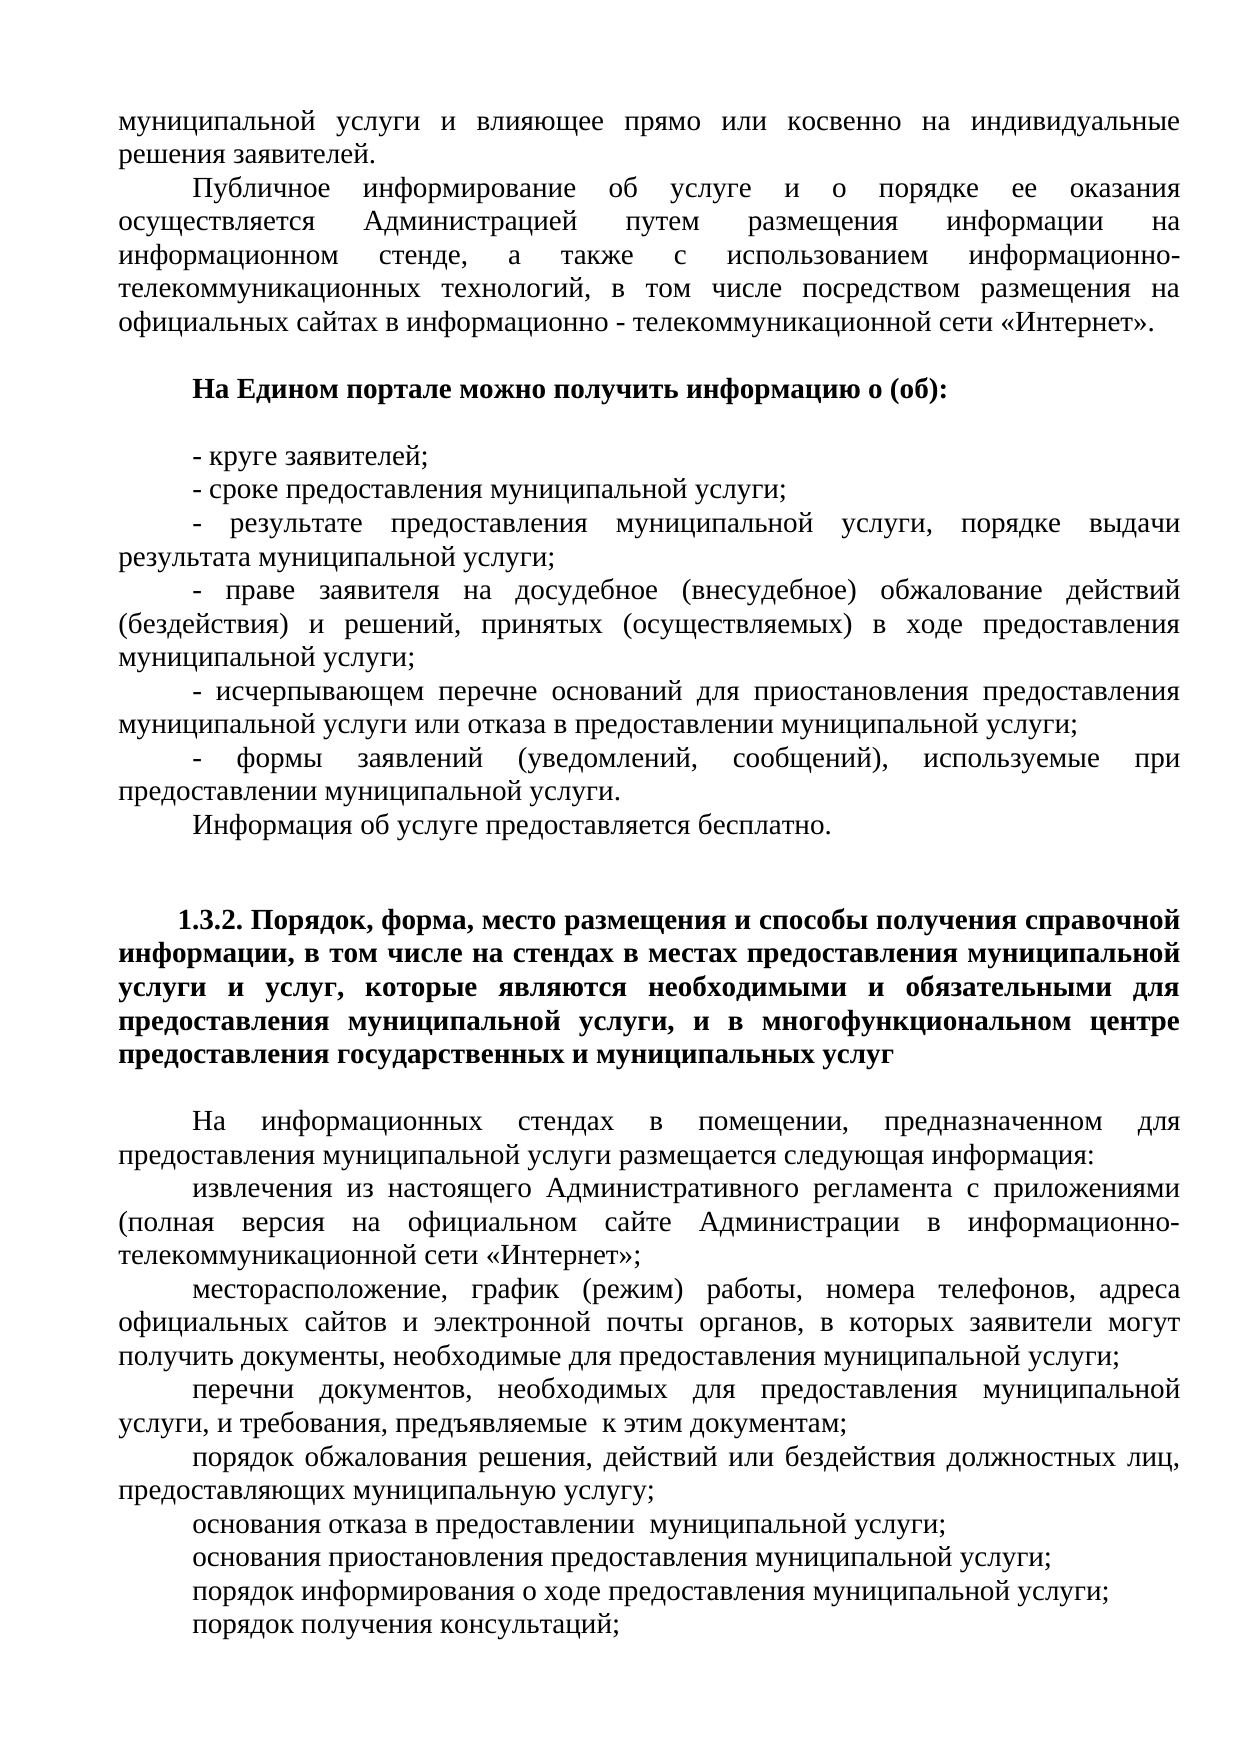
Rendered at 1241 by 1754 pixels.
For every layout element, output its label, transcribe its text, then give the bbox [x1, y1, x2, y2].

text Информация об услуге предоставляется бесплатно. [118, 807, 1181, 841]
text На Едином портале можно получить информацию о (об): [118, 371, 1181, 404]
text - результате предоставления муниципальной услуги, порядке выдачи результата муниципальной услуги; [118, 505, 1181, 572]
text - праве заявителя на досудебное (внесудебное) обжалование действий (бездействия) и решений, принятых (осуществляемых) в ходе предоставления муниципальной услуги; [118, 572, 1181, 673]
text На информационных стендах в помещении, предназначенном для предоставления муниципальной услуги размещается следующая информация: [118, 1103, 1181, 1170]
text 1.3.2. Порядок, форма, место размещения и способы получения справочной информации, в том числе на стендах в местах предоставления муниципальной услуги и услуг, которые являются необходимыми и обязательными для предоставления муниципальной услуги, и в многофункциональном центре предоставления государственных и муниципальных услуг [118, 902, 1181, 1070]
text порядок обжалования решения, действий или бездействия должностных лиц, предоставляющих муниципальную услугу; [118, 1439, 1181, 1506]
text порядок информирования о ходе предоставления муниципальной услуги; [118, 1573, 1181, 1606]
text основания приостановления предоставления муниципальной услуги; [118, 1539, 1181, 1573]
text основания отказа в предоставлении муниципальной услуги; [118, 1506, 1181, 1539]
text порядок получения консультаций; [118, 1606, 1181, 1640]
text - исчерпывающем перечне оснований для приостановления предоставления муниципальной услуги или отказа в предоставлении муниципальной услуги; [118, 673, 1181, 740]
text Публичное информирование об услуге и о порядке ее оказания осуществляется Администрацией путем размещения информации на информационном стенде, а также с использованием информационно-телекоммуникационных технологий, в том числе посредством размещения на официальных сайтах в информационно - телекоммуникационной сети «Интернет». [118, 170, 1181, 337]
text месторасположение, график (режим) работы, номера телефонов, адреса официальных сайтов и электронной почты органов, в которых заявители могут получить документы, необходимые для предоставления муниципальной услуги; [118, 1271, 1181, 1372]
text извлечения из настоящего Административного регламента с приложениями (полная версия на официальном сайте Администрации в информационно-телекоммуникационной сети «Интернет»; [118, 1170, 1181, 1271]
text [118, 103, 1181, 170]
text - круге заявителей; [118, 438, 1181, 472]
text - сроке предоставления муниципальной услуги; [118, 472, 1181, 505]
text перечни документов, необходимых для предоставления муниципальной услуги, и требования, предъявляемые к этим документам; [118, 1372, 1181, 1439]
text - формы заявлений (уведомлений, сообщений), используемые при предоставлении муниципальной услуги. [118, 740, 1181, 807]
